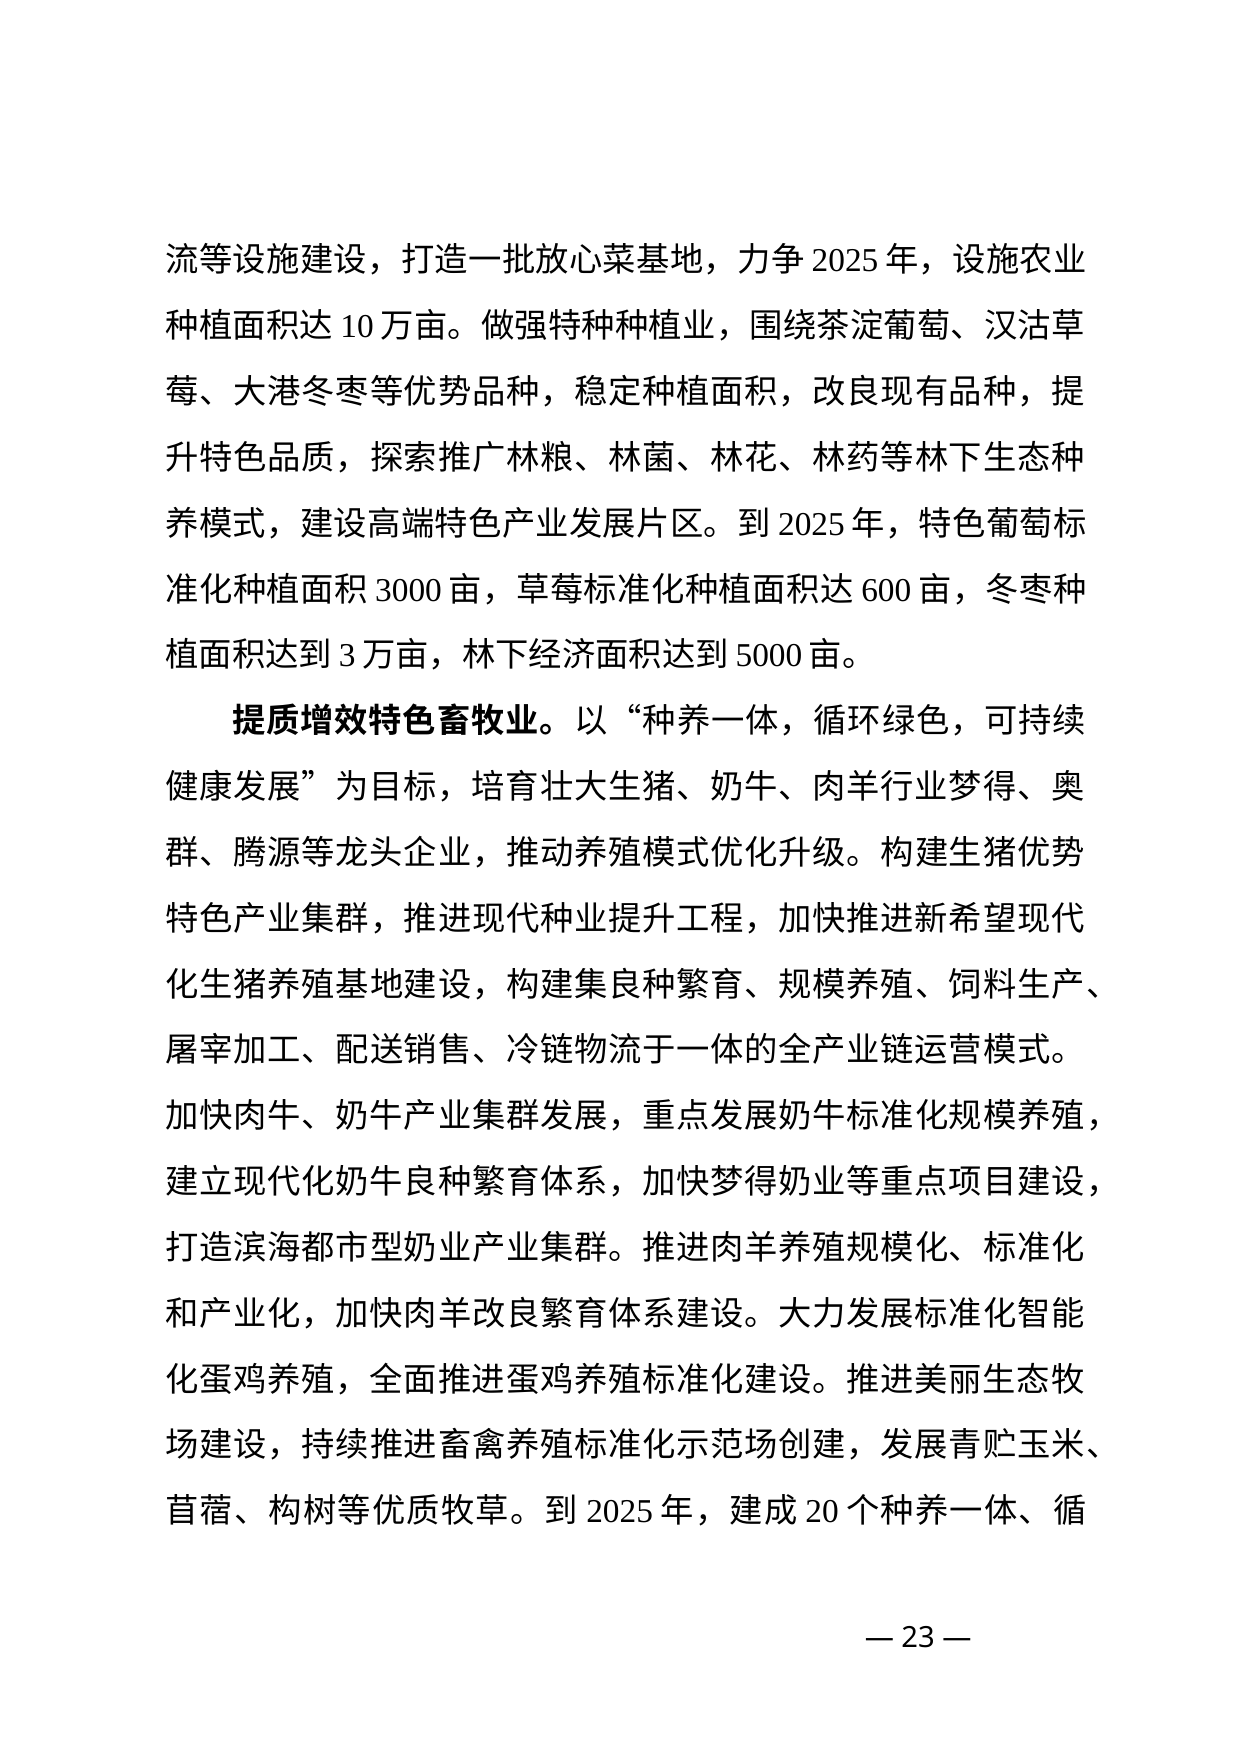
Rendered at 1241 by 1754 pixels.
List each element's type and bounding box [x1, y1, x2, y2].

text [165, 685, 1087, 1541]
text [165, 224, 1087, 685]
